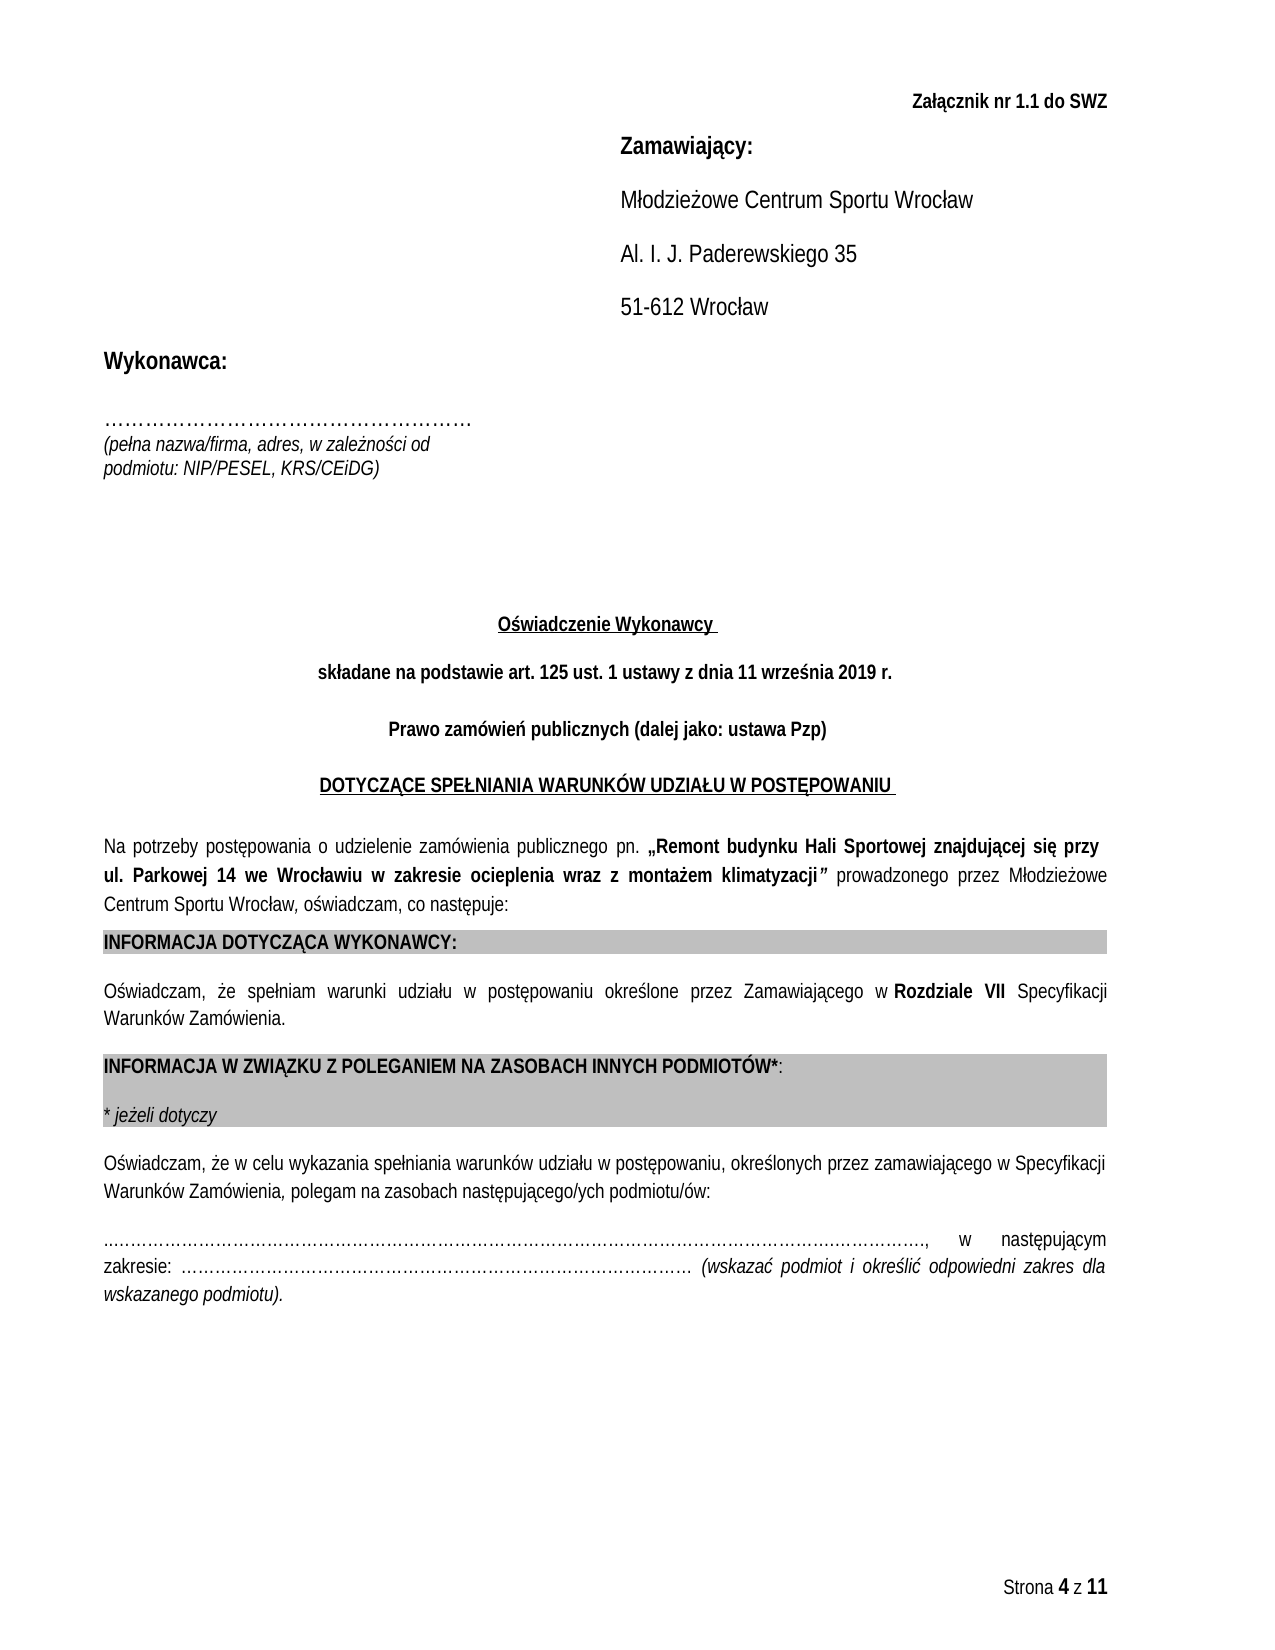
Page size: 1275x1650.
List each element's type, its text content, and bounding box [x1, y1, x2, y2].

text składane na podstawie art. 125 ust. 1 ustawy z dnia 11 września 2019 r. [103, 660, 1107, 684]
text INFORMACJA W ZWIĄZKU Z POLEGANIEM NA ZASOBACH INNYCH PODMIOTÓW*: [103, 1054, 1107, 1078]
text Młodzieżowe Centrum Sportu Wrocław [620, 185, 1107, 213]
text ..……………………………………………………………………………………………………………….……………., w następującym zakresie: ……………………………………………………………………………… (wskazać podmiot i określić odpowiedni zakres dla wskazanego podmiotu). [103, 1227, 1107, 1306]
text Oświadczam, że w celu wykazania spełniania warunków udziału w postępowaniu, określonych przez zamawiającego w Specyfikacji Warunków Zamówienia, polegam na zasobach następującego/ych podmiotu/ów: [103, 1151, 1107, 1202]
text Zamawiający: [546, 131, 1107, 160]
text Załącznik nr 1.1 do SWZ [103, 89, 1107, 113]
text Oświadczenie Wykonawcy [103, 611, 1107, 635]
text 51-612 Wrocław [620, 292, 1107, 321]
text Al. I. J. Paderewskiego 35 [620, 239, 1107, 267]
text Wykonawca: [103, 346, 1107, 375]
text INFORMACJA DOTYCZĄCA WYKONAWCY: [103, 930, 1107, 954]
text DOTYCZĄCE SPEŁNIANIA WARUNKÓW UDZIAŁU W POSTĘPOWANIU [103, 773, 1107, 797]
text Oświadczam, że spełniam warunki udziału w postępowaniu określone przez Zamawiającego w Rozdziale VII Specyfikacji Warunków Zamówienia. [103, 978, 1107, 1030]
text Na potrzeby postępowania o udzielenie zamówienia publicznego pn. „Remont budynku Hali Sportowej znajdującej się przy ul. Parkowej 14 we Wrocławiu w zakresie ocieplenia wraz z montażem klimatyzacji” prowadzonego przez Młodzieżowe Centrum Sportu Wrocław, oświadczam, co następuje: [103, 830, 1107, 918]
text (pełna nazwa/firma, adres, w zależności od podmiotu: NIP/PESEL, KRS/CEiDG) [103, 432, 487, 480]
text * jeżeli dotyczy [103, 1103, 1107, 1127]
text Prawo zamówień publicznych (dalej jako: ustawa Pzp) [103, 717, 1107, 741]
text ……………………………………………… [103, 403, 487, 432]
